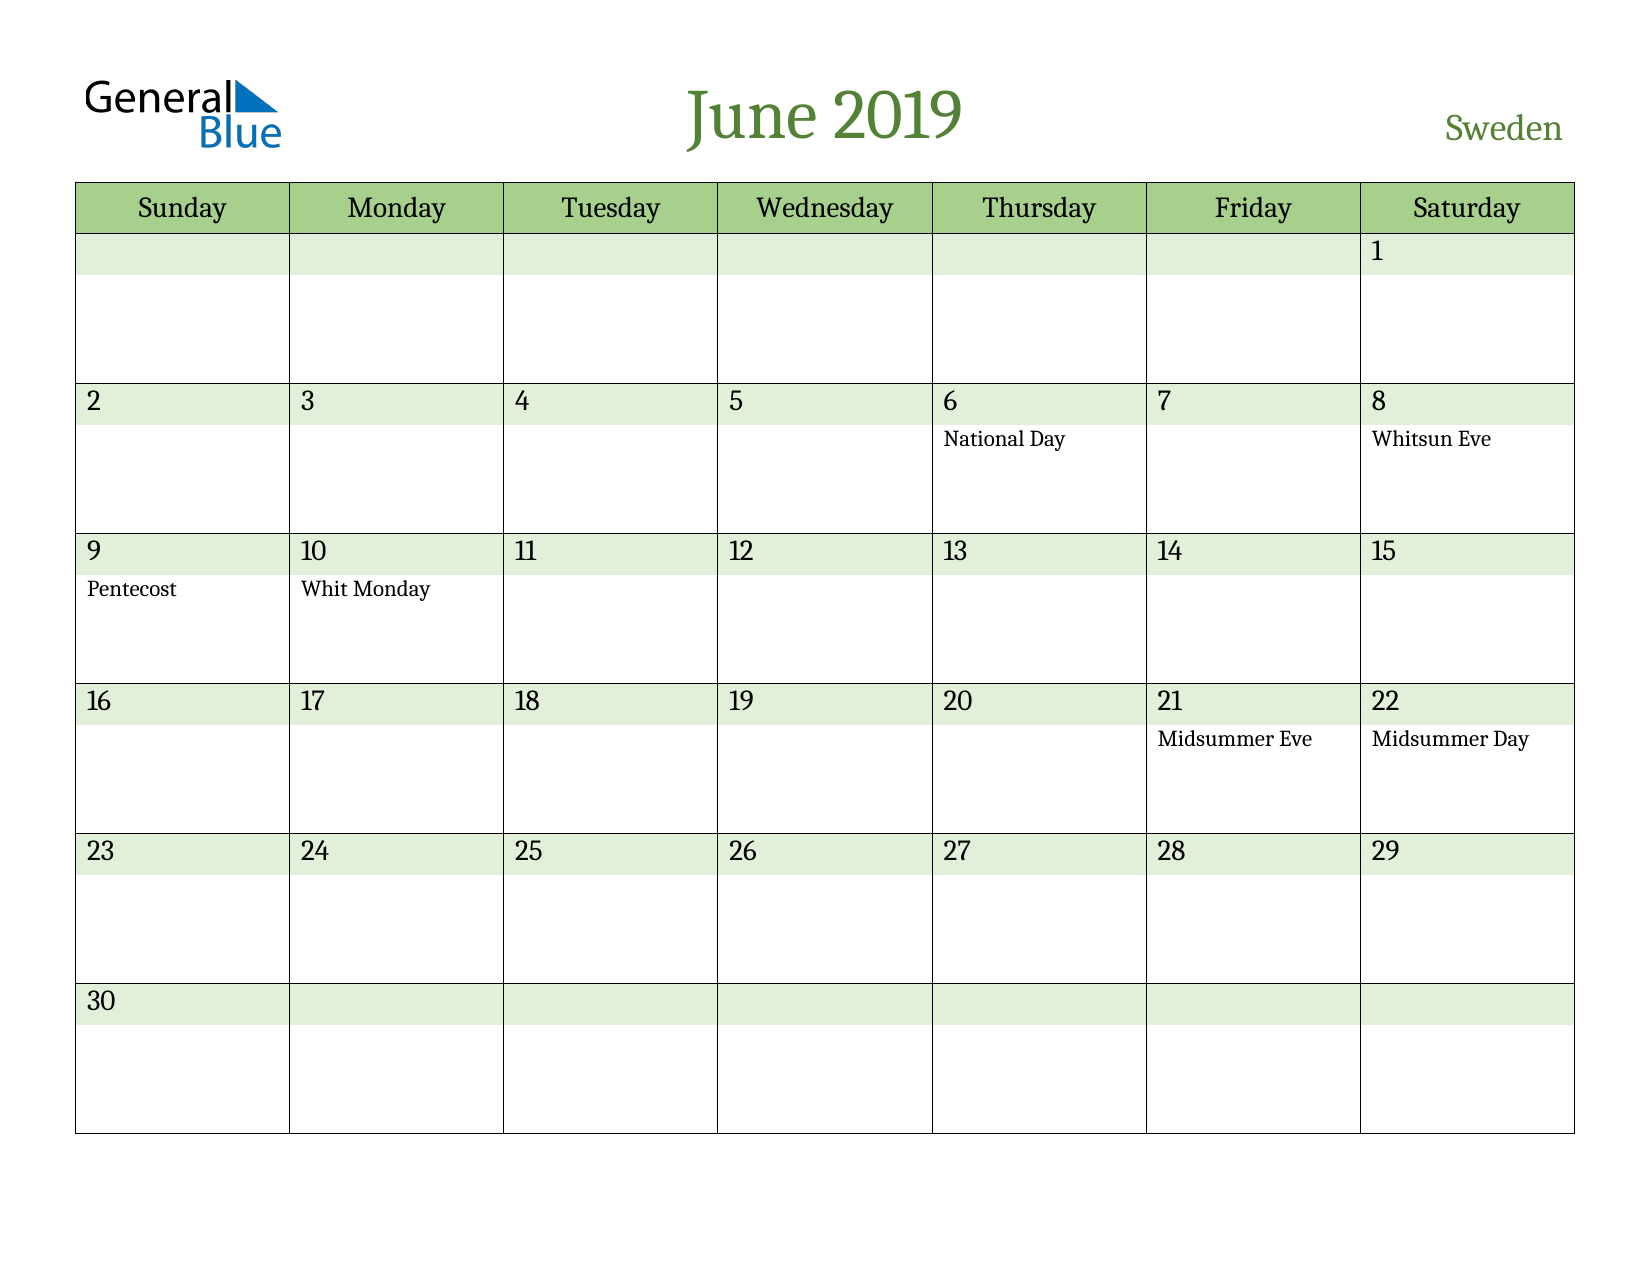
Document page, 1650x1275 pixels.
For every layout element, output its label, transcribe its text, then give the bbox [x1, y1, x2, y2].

table_cell 24 [290, 834, 503, 875]
table_cell National Day [933, 425, 1146, 533]
picture [86, 80, 281, 148]
table_cell [718, 1025, 932, 1133]
table_header Sweden [1146, 75, 1574, 182]
table_cell 29 [1361, 834, 1574, 875]
table_cell [76, 234, 289, 275]
table_cell [290, 425, 503, 533]
table_cell 15 [1361, 534, 1574, 575]
table_cell Tuesday [504, 183, 717, 233]
table_cell 8 [1361, 384, 1574, 425]
table_cell Saturday [1361, 183, 1574, 233]
table_cell Midsummer Day [1361, 725, 1574, 833]
table_cell [933, 875, 1146, 983]
table_cell [718, 725, 932, 833]
table_cell 28 [1147, 834, 1360, 875]
table_cell 20 [933, 684, 1146, 725]
table_cell 21 [1147, 684, 1360, 725]
table_cell 13 [933, 534, 1146, 575]
table_cell Wednesday [718, 183, 932, 233]
table_cell [76, 1025, 289, 1133]
table_cell 4 [504, 384, 717, 425]
table_cell [933, 275, 1146, 383]
table_cell 6 [933, 384, 1146, 425]
table_cell [290, 984, 503, 1025]
table_cell 18 [504, 684, 717, 725]
table_cell [1361, 1025, 1574, 1133]
table_cell [1147, 984, 1360, 1025]
table_cell [504, 575, 717, 683]
table_cell 5 [718, 384, 932, 425]
table_cell [933, 984, 1146, 1025]
table_cell [504, 725, 717, 833]
table_cell [504, 275, 717, 383]
table_cell 11 [504, 534, 717, 575]
table_cell 23 [76, 834, 289, 875]
table_cell [718, 275, 932, 383]
table_cell [718, 234, 932, 275]
table_cell 17 [290, 684, 503, 725]
table_cell [1361, 275, 1574, 383]
table_cell 12 [718, 534, 932, 575]
table_cell Friday [1147, 183, 1360, 233]
table_cell 22 [1361, 684, 1574, 725]
table_cell Whit Monday [290, 575, 503, 683]
table_header [76, 75, 503, 182]
table_cell [718, 425, 932, 533]
table_cell 25 [504, 834, 717, 875]
table_cell 30 [76, 984, 289, 1025]
table_cell 3 [290, 384, 503, 425]
table_cell [290, 1025, 503, 1133]
table_cell [1361, 875, 1574, 983]
table_cell 14 [1147, 534, 1360, 575]
table_cell [504, 875, 717, 983]
table_cell [933, 234, 1146, 275]
table_cell Sunday [76, 183, 289, 233]
table_cell [1147, 425, 1360, 533]
table_cell 9 [76, 534, 289, 575]
table_cell [76, 275, 289, 383]
table_cell [290, 234, 503, 275]
table_cell 7 [1147, 384, 1360, 425]
table_cell [718, 875, 932, 983]
table_cell [1147, 875, 1360, 983]
table_cell 2 [76, 384, 289, 425]
table_cell 16 [76, 684, 289, 725]
table_cell Whitsun Eve [1361, 425, 1574, 533]
table_cell [504, 1025, 717, 1133]
table_cell 27 [933, 834, 1146, 875]
table_cell [933, 725, 1146, 833]
table_cell [1361, 984, 1574, 1025]
table_cell 19 [718, 684, 932, 725]
table_cell Pentecost [76, 575, 289, 683]
table_cell [1147, 275, 1360, 383]
table_cell [76, 875, 289, 983]
table_cell Thursday [933, 183, 1146, 233]
table_cell [1147, 1025, 1360, 1133]
table_cell [933, 575, 1146, 683]
table_cell 10 [290, 534, 503, 575]
table_cell [718, 575, 932, 683]
table_cell [504, 234, 717, 275]
table_cell Monday [290, 183, 503, 233]
table_cell [76, 425, 289, 533]
table_cell [504, 984, 717, 1025]
table_cell [1147, 234, 1360, 275]
table_cell 26 [718, 834, 932, 875]
table_cell [1147, 575, 1360, 683]
table_cell [290, 725, 503, 833]
table_header June 2019 [504, 75, 1146, 182]
table_cell [718, 984, 932, 1025]
table_cell Midsummer Eve [1147, 725, 1360, 833]
table_cell [1361, 575, 1574, 683]
table_cell [76, 725, 289, 833]
table_cell [933, 1025, 1146, 1133]
table_cell [290, 275, 503, 383]
table_cell 1 [1361, 234, 1574, 275]
table_cell [290, 875, 503, 983]
table_cell [504, 425, 717, 533]
